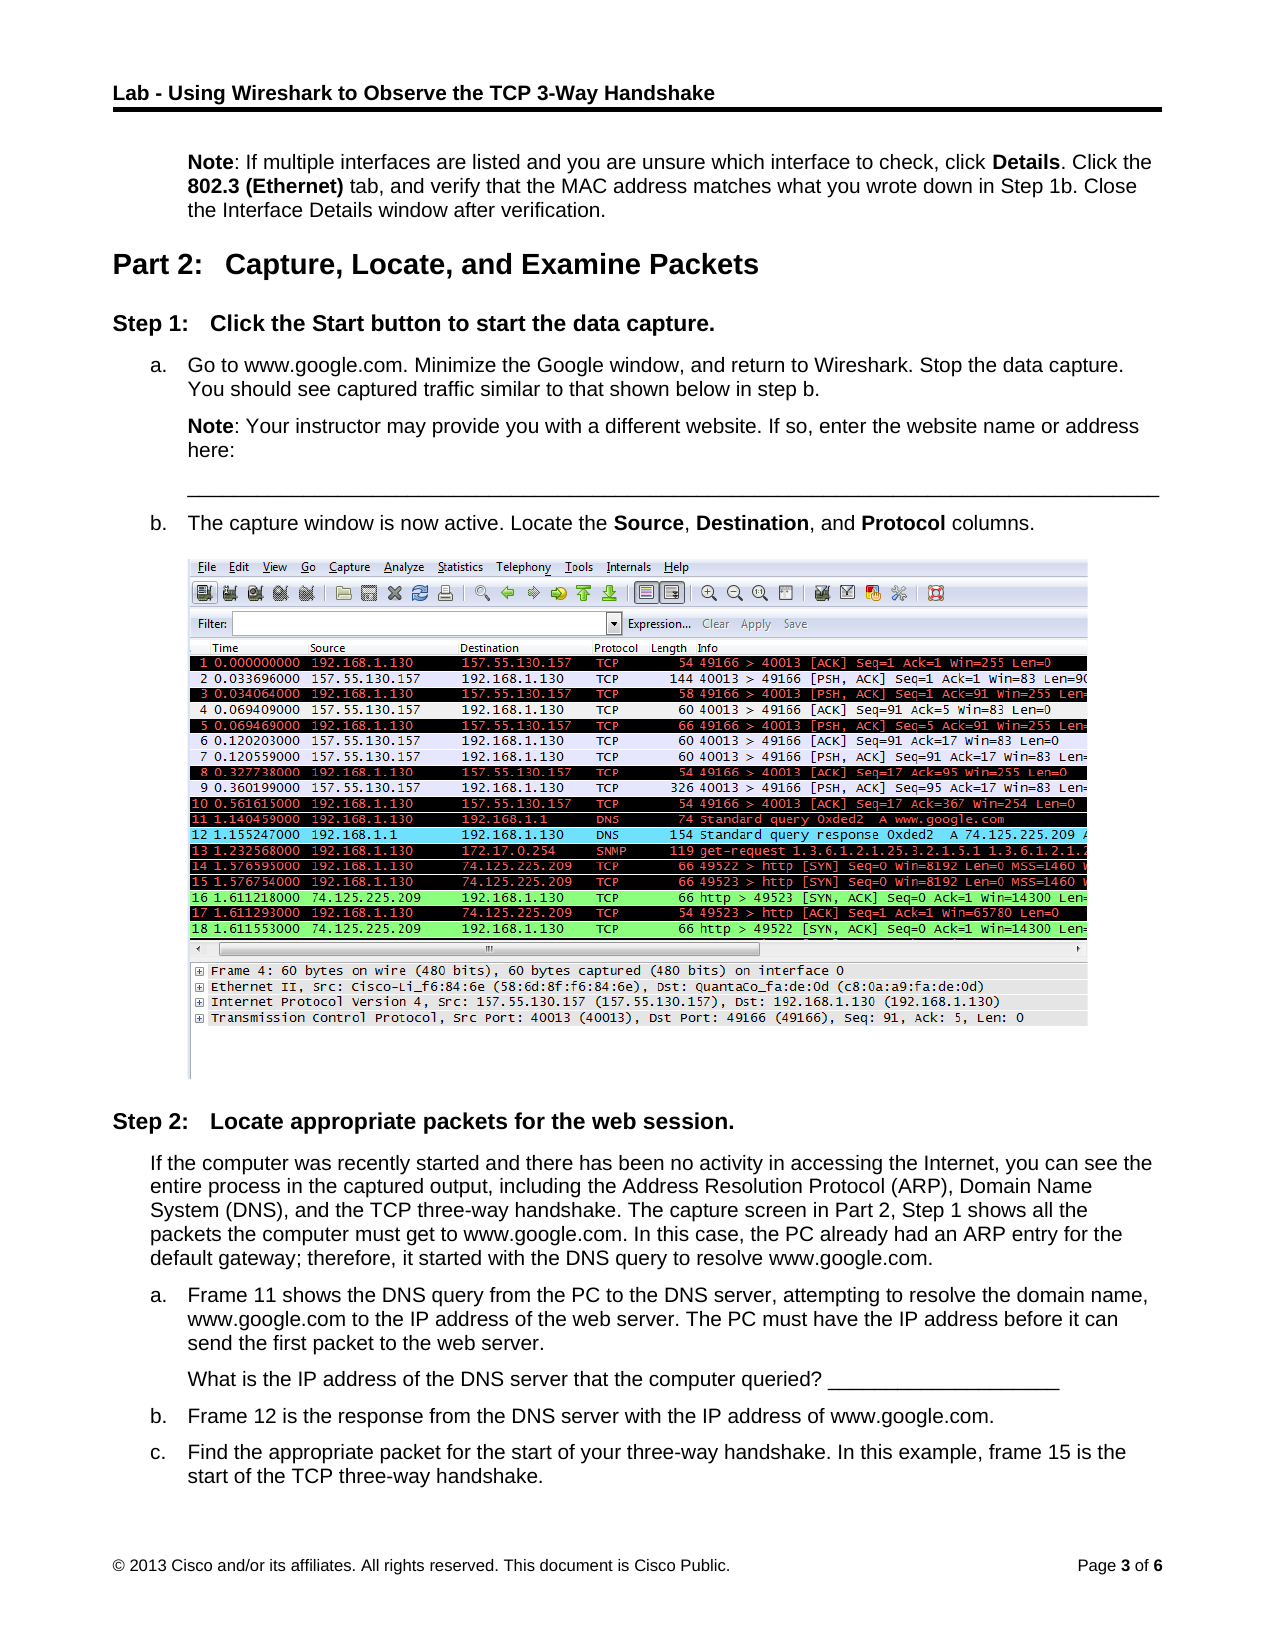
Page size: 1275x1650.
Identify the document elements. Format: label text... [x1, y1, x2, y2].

text Locate appropriate packets for the web session. [112, 1108, 1162, 1134]
text If the computer was recently started and there has been no activity in accessing the Internet, you can see the entire process in the captured output, including the Address Resolution Protocol (ARP), Domain Name System (DNS), and the TCP three-way handshake. The capture screen in Part 2, Step 1 shows all the packets the computer must get to www.google.com. In this case, the PC already had an ARP entry for the default gateway; therefore, it started with the DNS query to resolve www.google.com. [150, 1150, 1162, 1270]
text Find the appropriate packet for the start of your three-way handshake. In this example, frame 15 is the start of the TCP three-way handshake. [150, 1440, 1162, 1488]
text Go to www.google.com. Minimize the Google window, and return to Wireshark. Stop the data capture. You should see captured traffic similar to that shown below in step b. [150, 353, 1162, 401]
text Note: If multiple interfaces are listed and you are unsure which interface to check, click Details. Click the 802.3 (Ethernet) tab, and verify that the MAC address matches what you wrote down in Step 1b. Close the Interface Details window after verification. [187, 150, 1162, 222]
text What is the IP address of the DNS server that the computer queried? ____________________ [187, 1367, 1162, 1391]
text Frame 12 is the response from the DNS server with the IP address of www.google.com. [150, 1403, 1162, 1427]
text Capture, Locate, and Examine Packets [112, 247, 1162, 280]
text Click the Start button to start the data capture. [112, 310, 1162, 337]
picture [187, 559, 1088, 1079]
text The capture window is now active. Locate the Source, Destination, and Protocol columns. [150, 510, 1162, 534]
text ____________________________________________________________________________________ [187, 474, 1162, 498]
text Frame 11 shows the DNS query from the PC to the DNS server, attempting to resolve the domain name, www.google.com to the IP address of the web server. The PC must have the IP address before it can send the first packet to the web server. [150, 1283, 1162, 1354]
text Note: Your instructor may provide you with a different website. If so, enter the website name or address here: [187, 413, 1162, 461]
